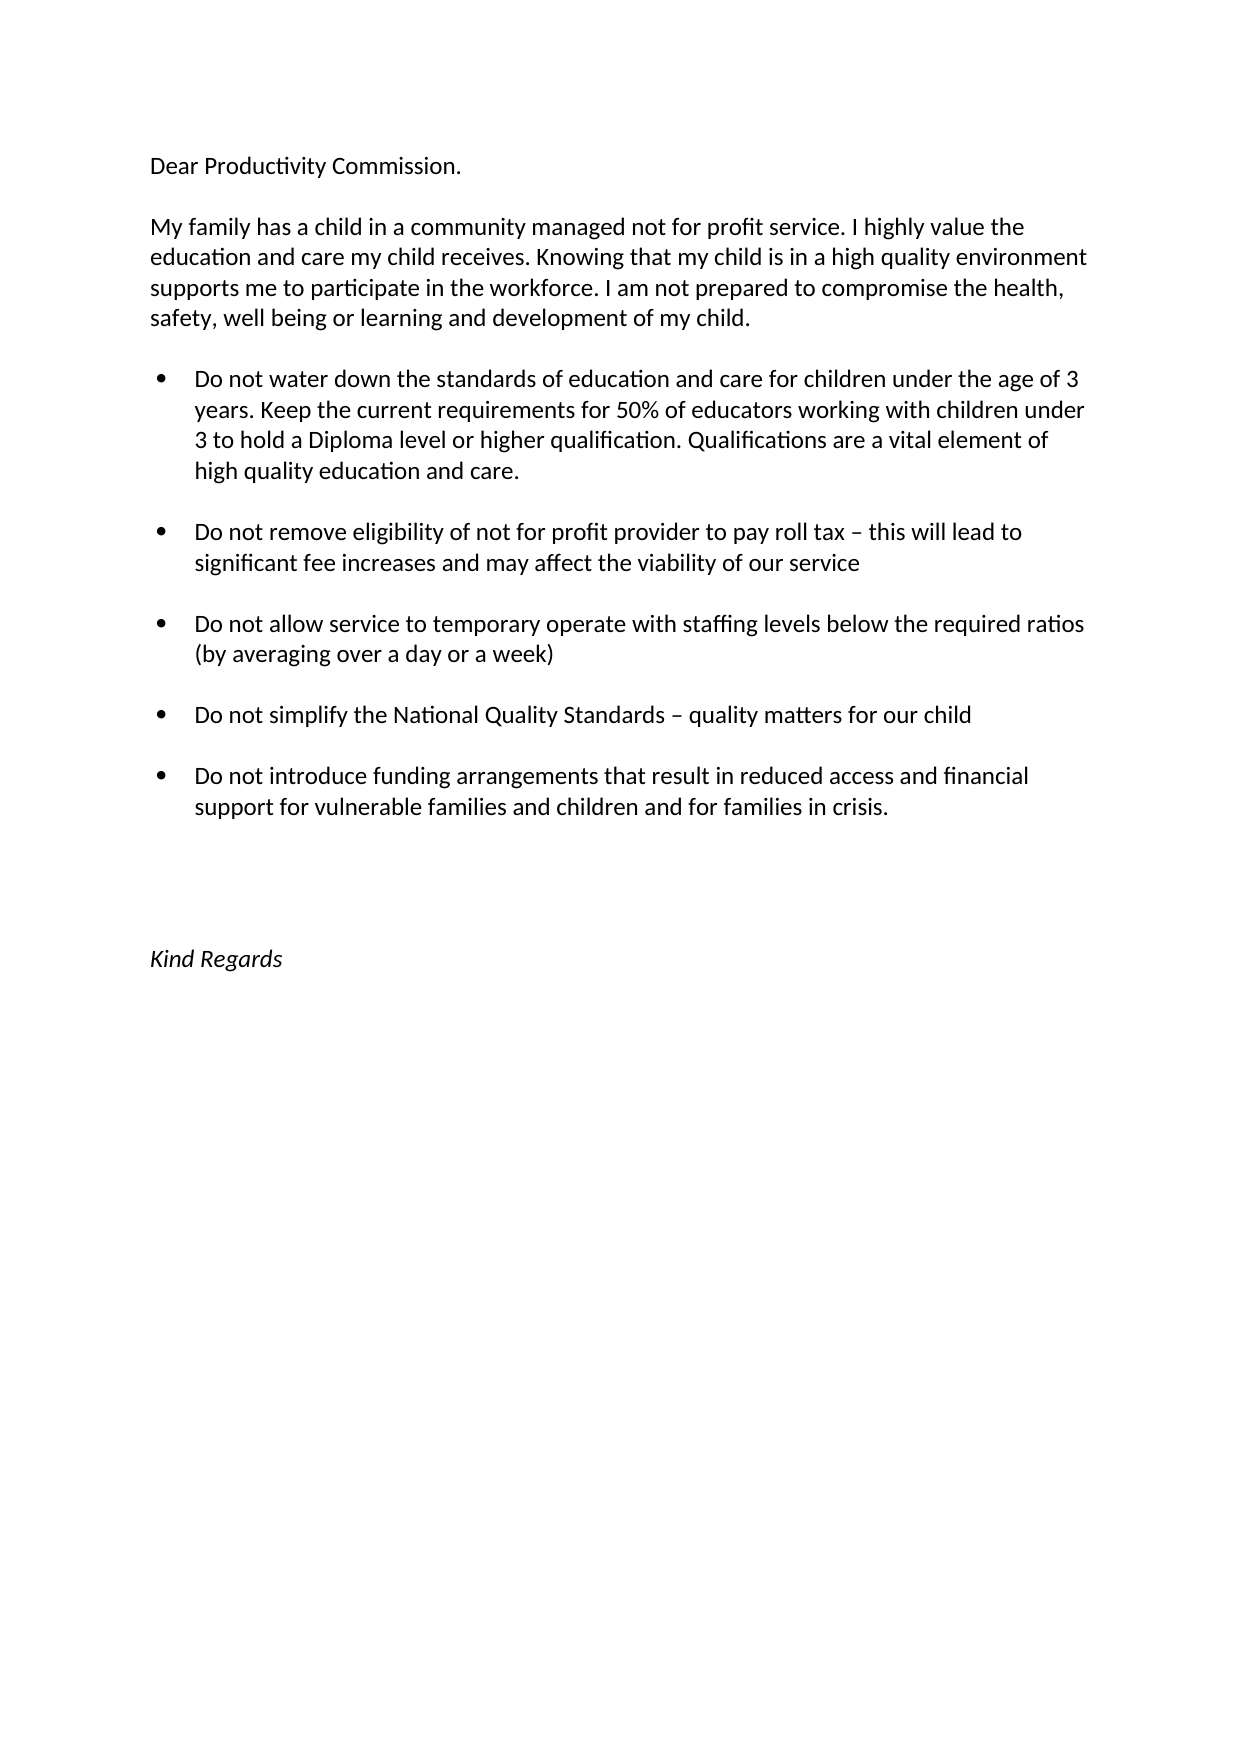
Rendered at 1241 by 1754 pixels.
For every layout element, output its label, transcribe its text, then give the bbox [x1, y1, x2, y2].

text Dear Productivity Commission. [150, 150, 1090, 181]
list Do not water down the standards of education and care for children under the age of 3 years. Keep the current requirements for 50% of educators working with children under 3 to hold a Diploma level or higher qualification. Qualifications are a vital element of high quality education and care. [157, 364, 1090, 486]
list Do not allow service to temporary operate with staffing levels below the required ratios (by averaging over a day or a week) [157, 608, 1090, 669]
text My family has a child in a community managed not for profit service. I highly value the education and care my child receives. Knowing that my child is in a high quality environment supports me to participate in the workforce. I am not prepared to compromise the health, safety, well being or learning and development of my child. [150, 211, 1090, 333]
text Kind Regards [150, 882, 1090, 974]
list Do not remove eligibility of not for profit provider to pay roll tax – this will lead to significant fee increases and may affect the viability of our service [157, 516, 1090, 577]
list Do not introduce funding arrangements that result in reduced access and financial support for vulnerable families and children and for families in crisis. [157, 760, 1090, 821]
list Do not simplify the National Quality Standards – quality matters for our child [157, 699, 1090, 730]
